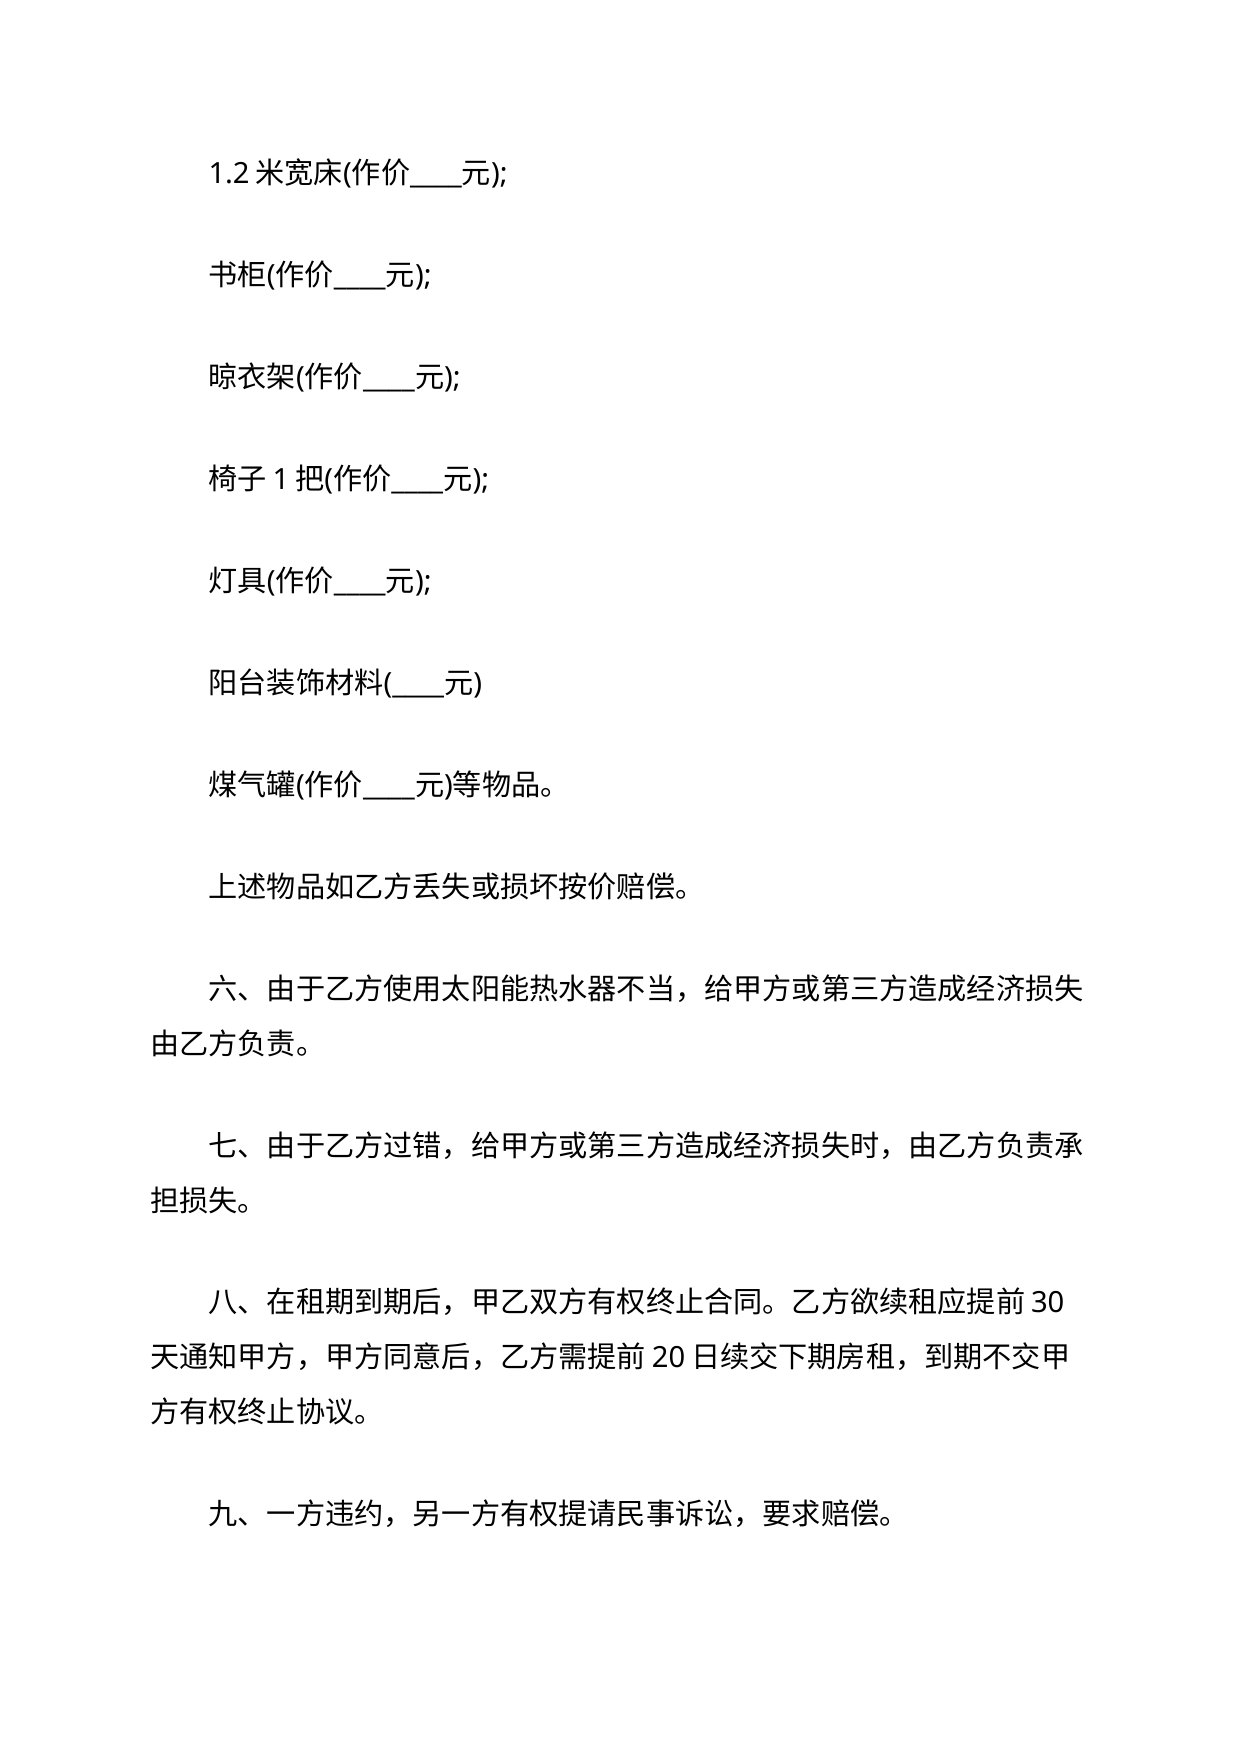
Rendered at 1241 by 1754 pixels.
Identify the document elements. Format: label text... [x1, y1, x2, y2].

text 书柜(作价____元); [150, 252, 1090, 294]
text 九、一方违约，另一方有权提请民事诉讼，要求赔偿。 [150, 1491, 1090, 1533]
text 八、在租期到期后，甲乙双方有权终止合同。乙方欲续租应提前30天通知甲方，甲方同意后，乙方需提前20日续交下期房租，到期不交甲方有权终止协议。 [150, 1279, 1090, 1431]
text 上述物品如乙方丢失或损坏按价赔偿。 [150, 864, 1090, 906]
text 1.2米宽床(作价____元); [150, 150, 1090, 192]
text 灯具(作价____元); [150, 558, 1090, 600]
text 煤气罐(作价____元)等物品。 [150, 762, 1090, 804]
text 椅子1把(作价____元); [150, 456, 1090, 498]
text 七、由于乙方过错，给甲方或第三方造成经济损失时，由乙方负责承担损失。 [150, 1122, 1090, 1219]
text 阳台装饰材料(____元) [150, 660, 1090, 702]
text 六、由于乙方使用太阳能热水器不当，给甲方或第三方造成经济损失由乙方负责。 [150, 966, 1090, 1063]
text 晾衣架(作价____元); [150, 354, 1090, 396]
